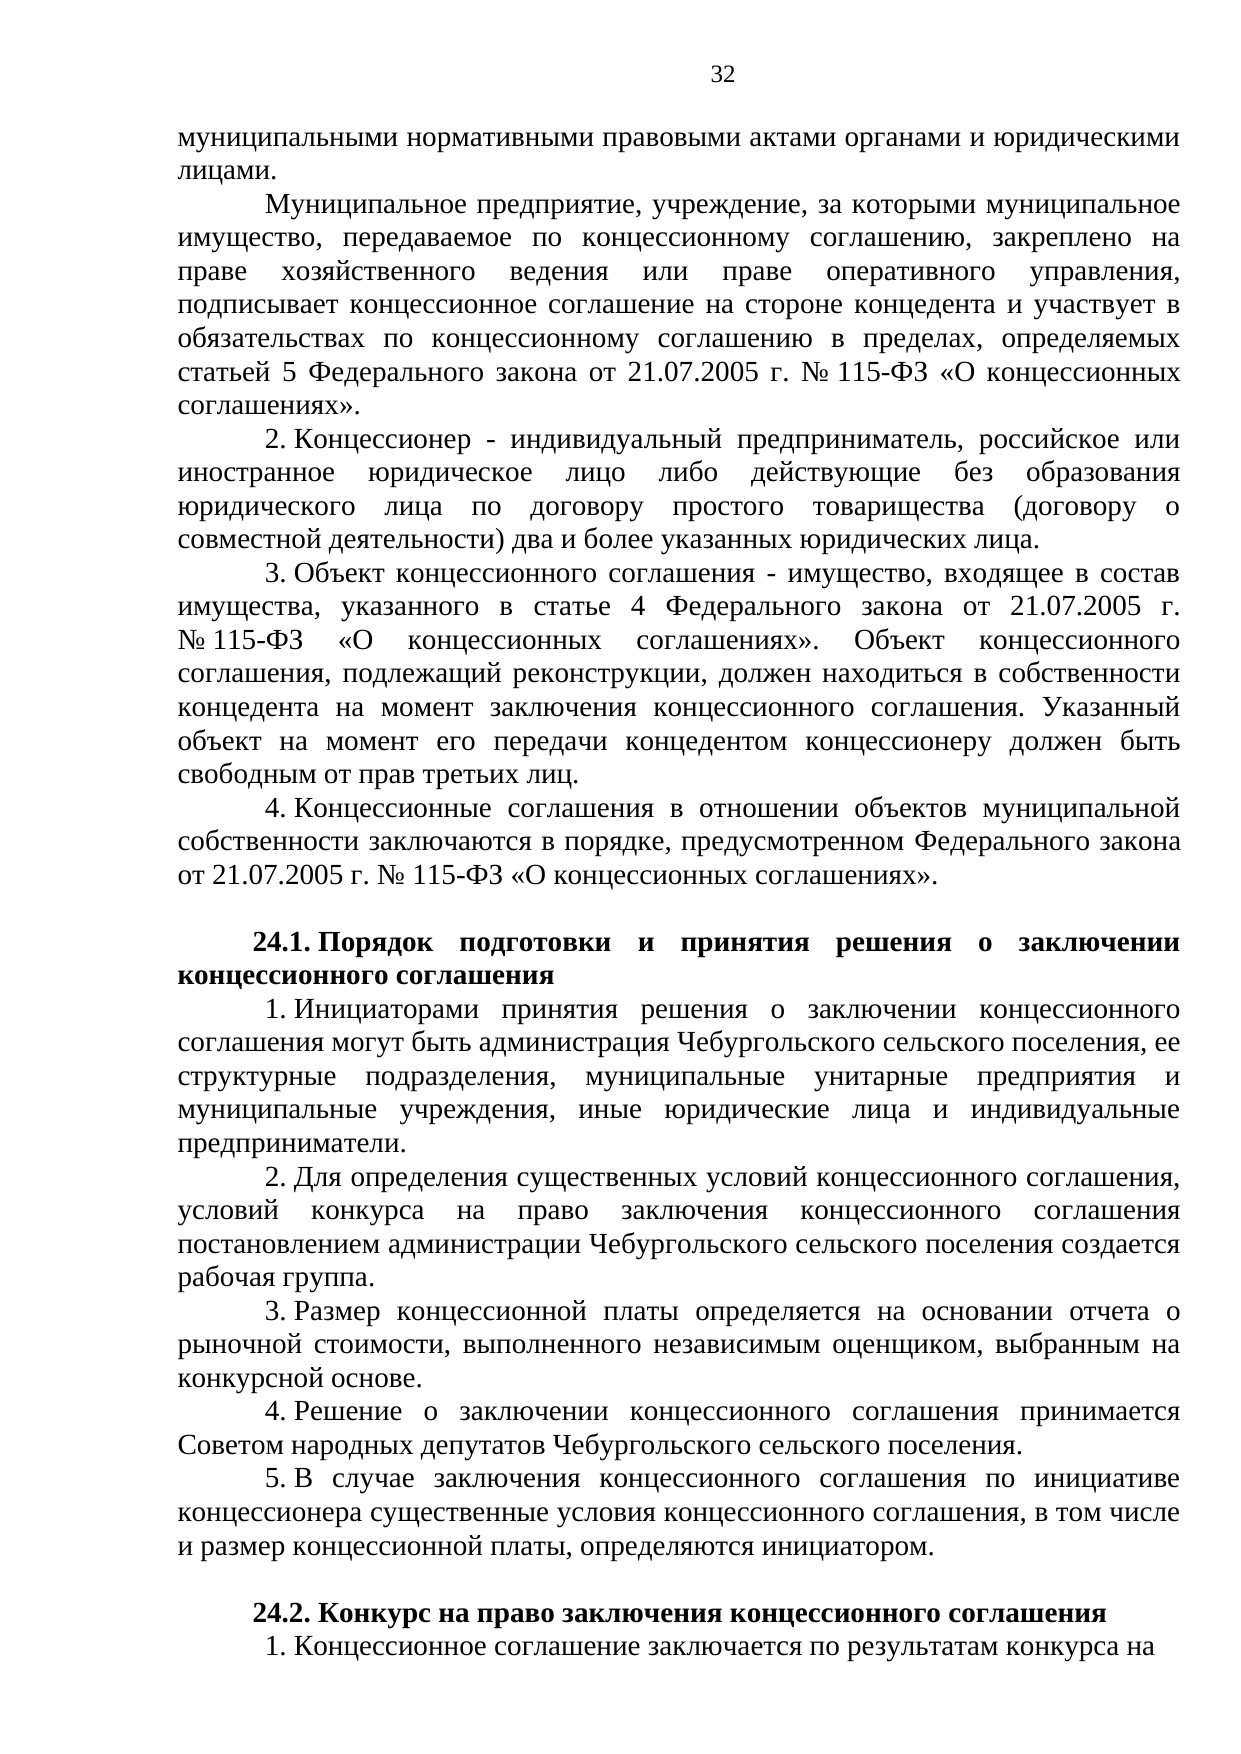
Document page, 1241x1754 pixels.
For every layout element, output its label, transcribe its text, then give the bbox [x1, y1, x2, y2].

text 3. Размер концессионной платы определяется на основании отчета о рыночной стоимости, выполненного независимым оценщиком, выбранным на конкурсной основе. [177, 1293, 1181, 1393]
text 4. Концессионные соглашения в отношении объектов муниципальной собственности заключаются в порядке, предусмотренном Федерального закона от 21.07.2005 г. № 115-ФЗ «О концессионных соглашениях». [177, 790, 1181, 890]
text 2. Для определения существенных условий концессионного соглашения, условий конкурса на право заключения концессионного соглашения постановлением администрации Чебургольского сельского поселения создается рабочая группа. [177, 1159, 1181, 1293]
text 24.1. Порядок подготовки и принятия решения о заключении концессионного соглашения [177, 924, 1181, 991]
text 1. Инициаторами принятия решения о заключении концессионного соглашения могут быть администрация Чебургольского сельского поселения, ее структурные подразделения, муниципальные унитарные предприятия и муниципальные учреждения, иные юридические лица и индивидуальные предприниматели. [177, 991, 1181, 1159]
text 32 [177, 59, 1181, 88]
text 2. Концессионер - индивидуальный предприниматель, российское или иностранное юридическое лицо либо действующие без образования юридического лица по договору простого товарищества (договору о совместной деятельности) два и более указанных юридических лица. [177, 421, 1181, 555]
text Муниципальное предприятие, учреждение, за которыми муниципальное имущество, передаваемое по концессионному соглашению, закреплено на праве хозяйственного ведения или праве оперативного управления, подписывает концессионное соглашение на стороне концедента и участвует в обязательствах по концессионному соглашению в пределах, определяемых статьей 5 Федерального закона от 21.07.2005 г. № 115-ФЗ «О концессионных соглашениях». [177, 186, 1181, 421]
text 1. Концессионное соглашение заключается по результатам конкурса на [177, 1628, 1181, 1662]
text 3. Объект концессионного соглашения - имущество, входящее в состав имущества, указанного в статье 4 Федерального закона от 21.07.2005 г. № 115-ФЗ «О концессионных соглашениях». Объект концессионного соглашения, подлежащий реконструкции, должен находиться в собственности концедента на момент заключения концессионного соглашения. Указанный объект на момент его передачи концедентом концессионеру должен быть свободным от прав третьих лиц. [177, 555, 1181, 790]
text 24.2. Конкурс на право заключения концессионного соглашения [177, 1595, 1181, 1628]
text муниципальными нормативными правовыми актами органами и юридическими лицами. [177, 119, 1181, 186]
text 5. В случае заключения концессионного соглашения по инициативе концессионера существенные условия концессионного соглашения, в том числе и размер концессионной платы, определяются инициатором. [177, 1461, 1181, 1561]
text 4. Решение о заключении концессионного соглашения принимается Советом народных депутатов Чебургольского сельского поселения. [177, 1393, 1181, 1461]
